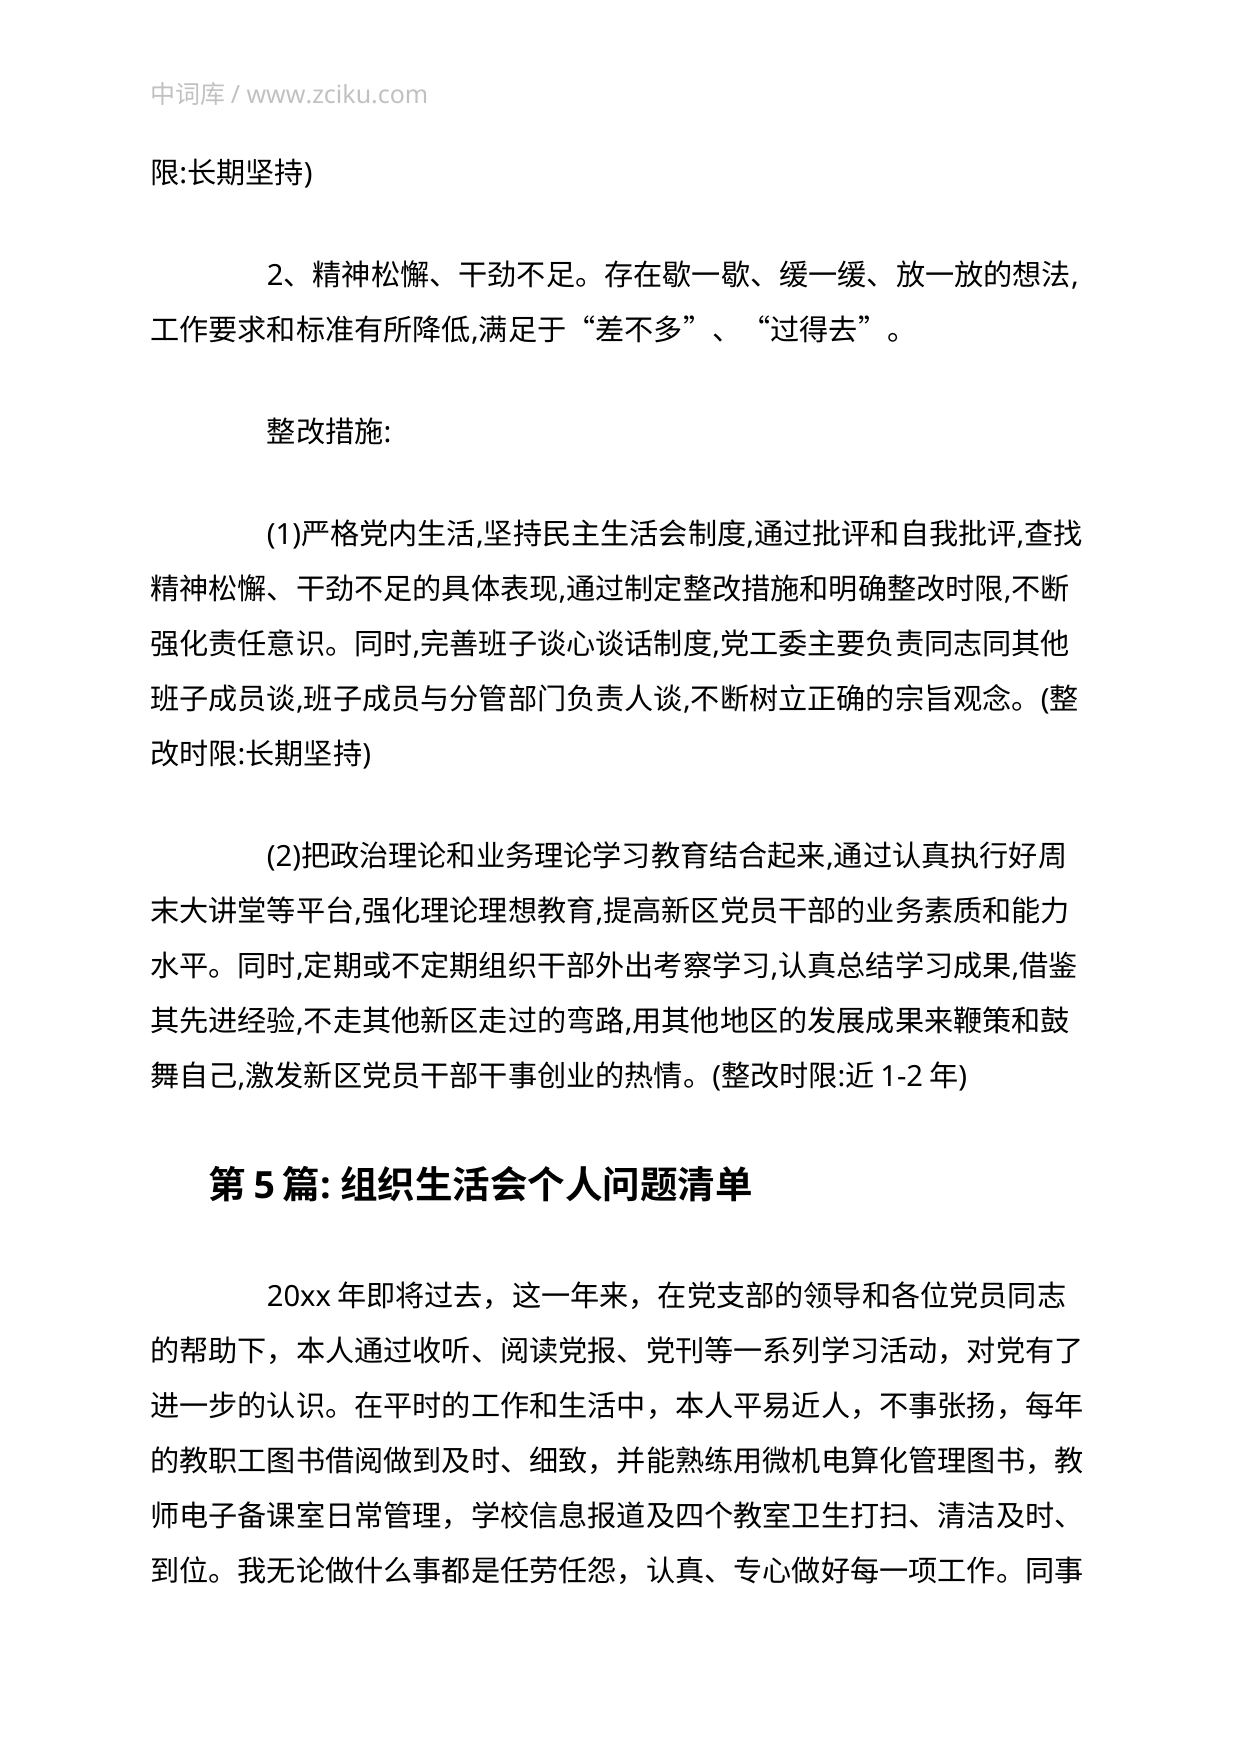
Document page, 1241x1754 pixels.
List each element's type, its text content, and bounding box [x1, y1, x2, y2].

text (2)把政治理论和业务理论学习教育结合起来,通过认真执行好周末大讲堂等平台,强化理论理想教育,提高新区党员干部的业务素质和能力水平。同时,定期或不定期组织干部外出考察学习,认真总结学习成果,借鉴其先进经验,不走其他新区走过的弯路,用其他地区的发展成果来鞭策和鼓舞自己,激发新区党员干部干事创业的热情。(整改时限:近1-2年) [150, 833, 1090, 1095]
text 整改措施: [150, 409, 1090, 451]
text 2、精神松懈、干劲不足。存在歇一歇、缓一缓、放一放的想法,工作要求和标准有所降低,满足于“差不多”、“过得去”。 [150, 252, 1090, 349]
text (1)严格党内生活,坚持民主生活会制度,通过批评和自我批评,查找精神松懈、干劲不足的具体表现,通过制定整改措施和明确整改时限,不断强化责任意识。同时,完善班子谈心谈话制度,党工委主要负责同志同其他班子成员谈,班子成员与分管部门负责人谈,不断树立正确的宗旨观念。(整改时限:长期坚持) [150, 511, 1090, 773]
text 第5篇: 组织生活会个人问题清单 [150, 1155, 1090, 1209]
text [150, 150, 1090, 192]
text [150, 1272, 1090, 1589]
